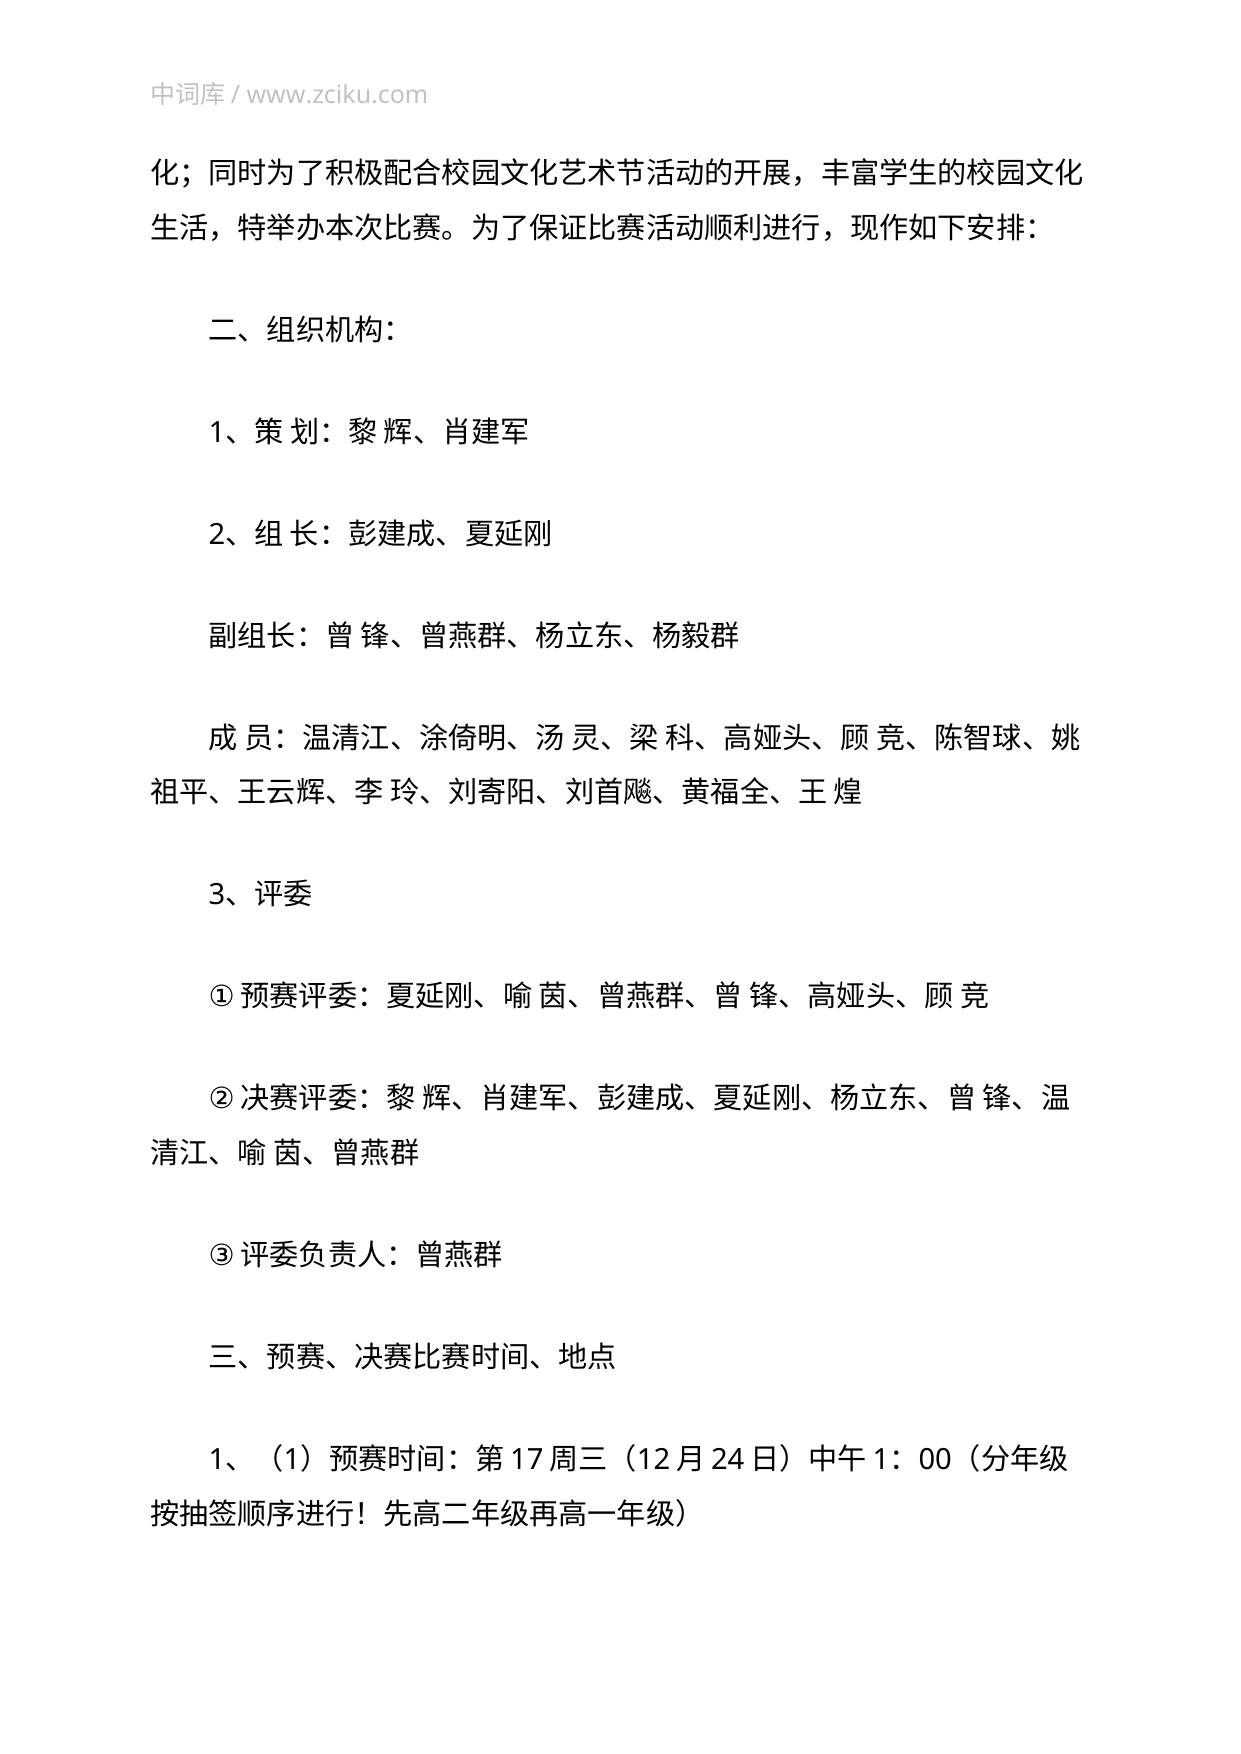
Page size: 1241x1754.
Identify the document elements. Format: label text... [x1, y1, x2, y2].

text 3、评委 [150, 871, 1090, 913]
text 2、组 长：彭建成、夏延刚 [150, 510, 1090, 553]
text 二、组织机构： [150, 307, 1090, 349]
text 成 员：温清江、涂倚明、汤 灵、梁 科、高娅头、顾 竞、陈智球、姚祖平、王云辉、李 玲、刘寄阳、刘首飚、黄福全、王 煌 [150, 714, 1090, 811]
text ①预赛评委：夏延刚、喻 茵、曾燕群、曾 锋、高娅头、顾 竞 [150, 973, 1090, 1015]
text ③评委负责人：曾燕群 [150, 1232, 1090, 1274]
text 副组长：曾 锋、曾燕群、杨立东、杨毅群 [150, 612, 1090, 655]
text 三、预赛、决赛比赛时间、地点 [150, 1333, 1090, 1376]
text 1、策 划：黎 辉、肖建军 [150, 408, 1090, 451]
text 1、（1）预赛时间：第17周三（12月24日）中午1：00（分年级按抽签顺序进行！先高二年级再高一年级） [150, 1435, 1090, 1533]
text ②决赛评委：黎 辉、肖建军、彭建成、夏延刚、杨立东、曾 锋、温清江、喻 茵、曾燕群 [150, 1075, 1090, 1172]
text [150, 150, 1090, 247]
